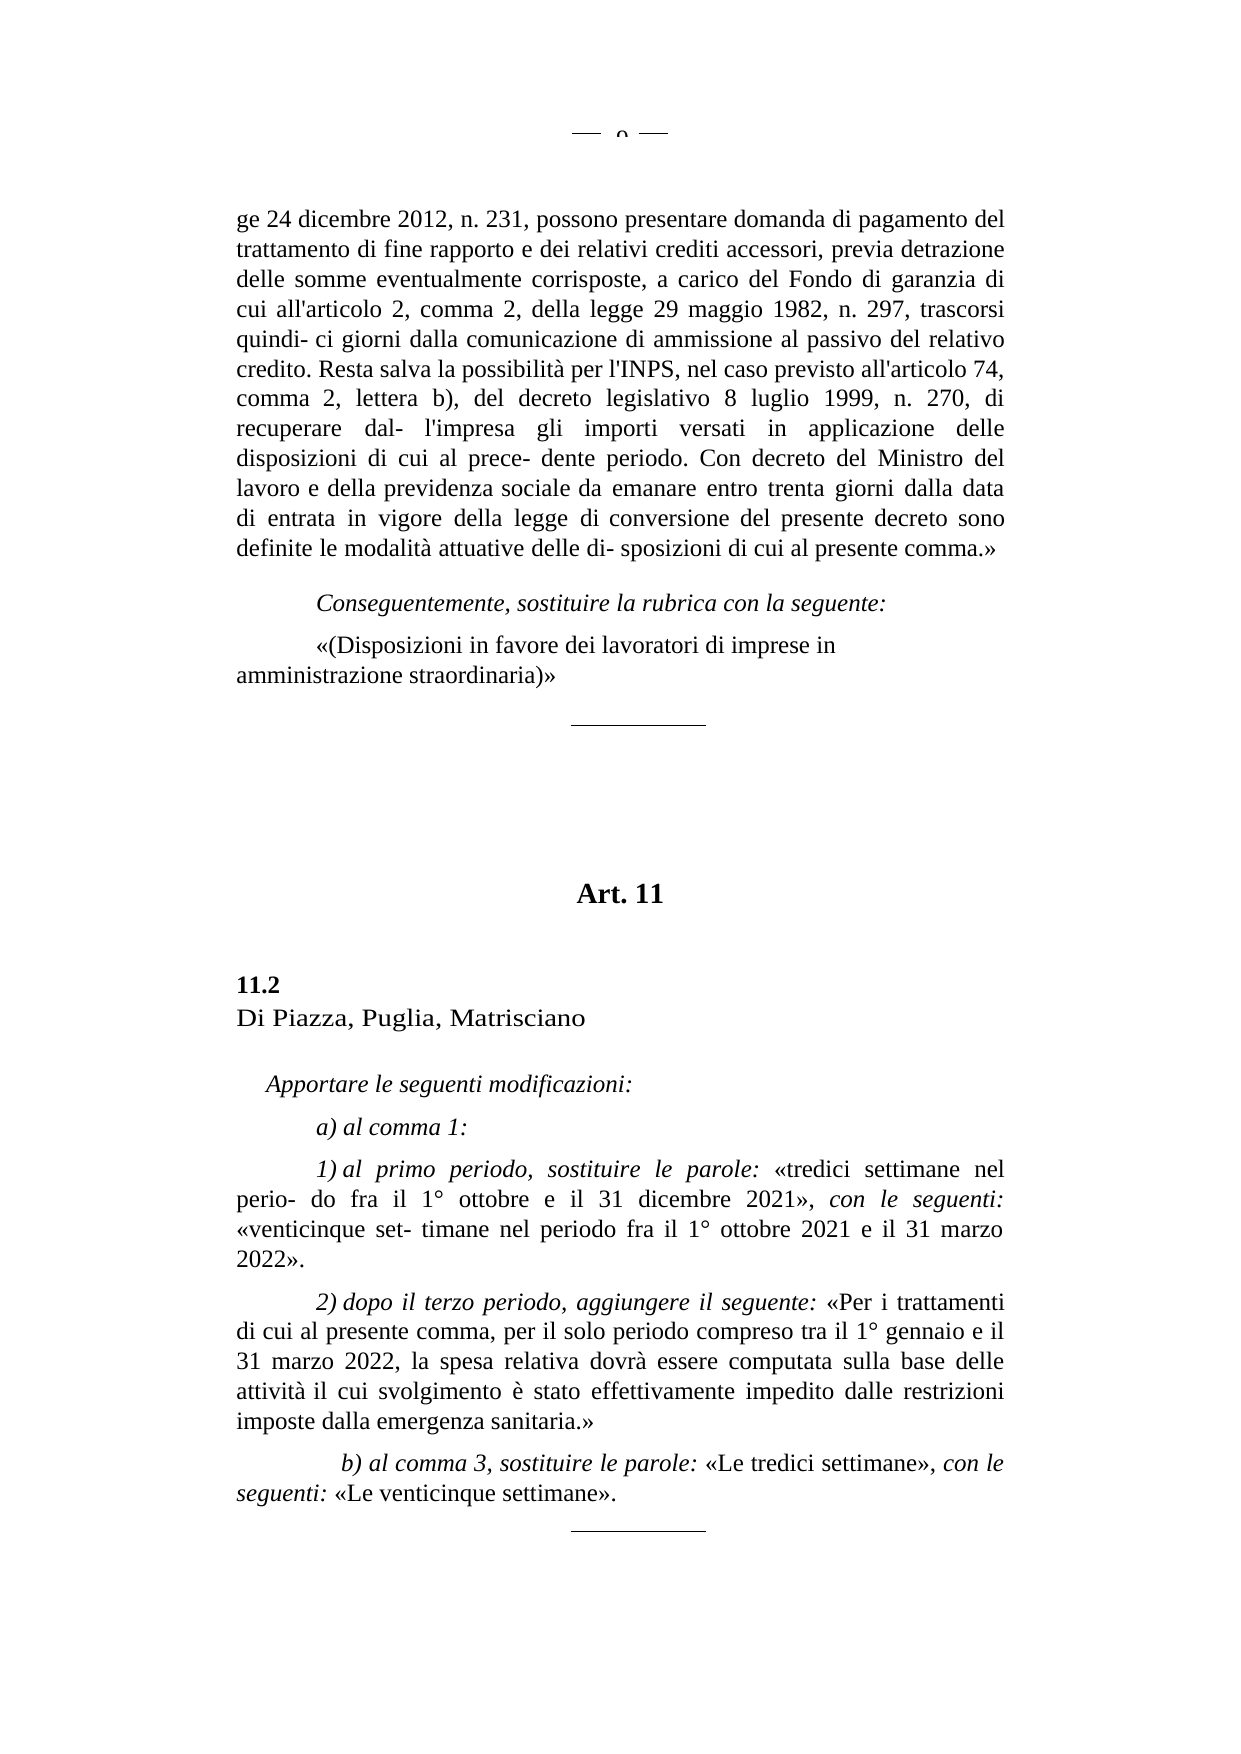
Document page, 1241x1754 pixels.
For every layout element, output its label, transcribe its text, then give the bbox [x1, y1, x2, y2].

list al primo periodo, sostituire le parole: «tredici settimane nel perio- do fra il 1° ottobre e il 31 dicembre 2021», con le seguenti: «venticinque set- timane nel periodo fra il 1° ottobre 2021 e il 31 marzo 2022». [236, 1154, 1005, 1273]
list al comma 1: [236, 1112, 1065, 1141]
text Di Piazza, Puglia, Matrisciano [236, 1003, 1065, 1031]
text «(Disposizioni in favore dei lavoratori di imprese in amministrazione straordinaria)» [236, 631, 1005, 689]
text Apportare le seguenti modificazioni: [266, 1069, 1065, 1098]
list dopo il terzo periodo, aggiungere il seguente: «Per i trattamenti di cui al presente comma, per il solo periodo compreso tra il 1° gennaio e il 31 marzo 2022, la spesa relativa dovrà essere computata sulla base delle attività il cui svolgimento è stato effettivamente impedito dalle restrizioni imposte dalla emergenza sanitaria.» [236, 1287, 1005, 1435]
subtitle Art. 11 [244, 876, 996, 909]
subtitle 11.2 [236, 970, 1065, 999]
list al comma 3, sostituire le parole: «Le tredici settimane», con le seguenti: «Le venticinque settimane». [236, 1448, 1005, 1507]
text Conseguentemente, sostituire la rubrica con la seguente: [316, 588, 1065, 617]
text ge 24 dicembre 2012, n. 231, possono presentare domanda di pagamento del trattamento di fine rapporto e dei relativi crediti accessori, previa detrazione delle somme eventualmente corrisposte, a carico del Fondo di garanzia di cui all'articolo 2, comma 2, della legge 29 maggio 1982, n. 297, trascorsi quindi- ci giorni dalla comunicazione di ammissione al passivo del relativo credito. Resta salva la possibilità per l'INPS, nel caso previsto all'articolo 74, comma 2, lettera b), del decreto legislativo 8 luglio 1999, n. 270, di recuperare dal- l'impresa gli importi versati in applicazione delle disposizioni di cui al prece- dente periodo. Con decreto del Ministro del lavoro e della previdenza sociale da emanare entro trenta giorni dalla data di entrata in vigore della legge di conversione del presente decreto sono definite le modalità attuative delle di- sposizioni di cui al presente comma.» [236, 204, 1005, 562]
